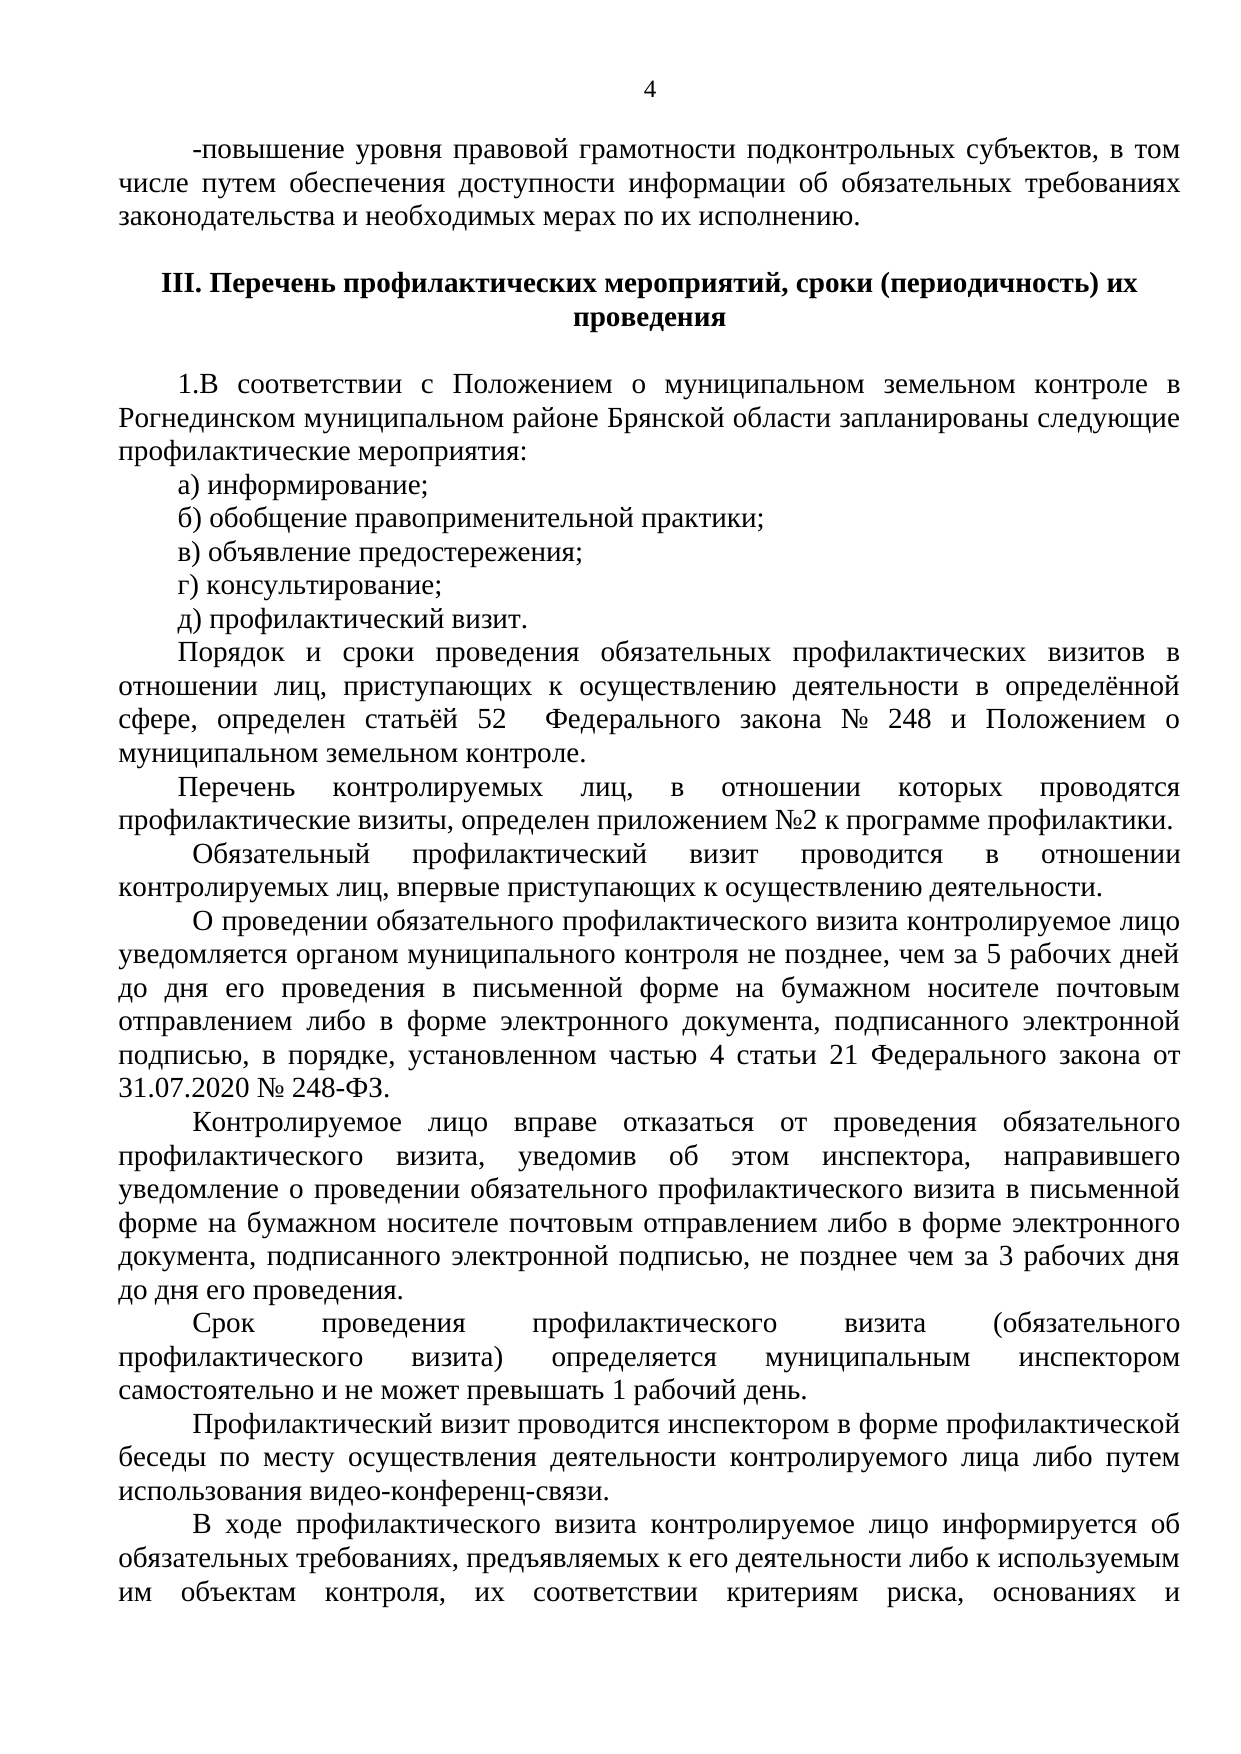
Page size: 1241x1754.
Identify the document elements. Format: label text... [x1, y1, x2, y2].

text г) консультирование; [118, 567, 1181, 601]
text Срок проведения профилактического визита (обязательного профилактического визита) определяется муниципальным инспектором самостоятельно и не может превышать 1 рабочий день. [118, 1305, 1181, 1406]
text Обязательный профилактический визит проводится в отношении контролируемых лиц, впервые приступающих к осуществлению деятельности. [118, 836, 1181, 903]
text д) профилактический визит. [118, 601, 1181, 634]
text в) объявление предостережения; [118, 534, 1181, 567]
text Профилактический визит проводится инспектором в форме профилактической беседы по месту осуществления деятельности контролируемого лица либо путем использования видео-конференц-связи. [118, 1406, 1181, 1507]
text III. Перечень профилактических мероприятий, сроки (периодичность) их проведения [118, 266, 1181, 333]
text О проведении обязательного профилактического визита контролируемое лицо уведомляется органом муниципального контроля не позднее, чем за 5 рабочих дней до дня его проведения в письменной форме на бумажном носителе почтовым отправлением либо в форме электронного документа, подписанного электронной подписью, в порядке, установленном частью 4 статьи 21 Федерального закона от 31.07.2020 № 248-ФЗ. [118, 903, 1181, 1104]
text Контролируемое лицо вправе отказаться от проведения обязательного профилактического визита, уведомив об этом инспектора, направившего уведомление о проведении обязательного профилактического визита в письменной форме на бумажном носителе почтовым отправлением либо в форме электронного документа, подписанного электронной подписью, не позднее чем за 3 рабочих дня до дня его проведения. [118, 1104, 1181, 1305]
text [118, 1507, 1181, 1607]
text б) обобщение правоприменительной практики; [118, 500, 1181, 534]
text Порядок и сроки проведения обязательных профилактических визитов в отношении лиц, приступающих к осуществлению деятельности в определённой сфере, определен статьёй 52 Федерального закона № 248 и Положением о муниципальном земельном контроле. [118, 634, 1181, 769]
text 1.В соответствии с Положением о муниципальном земельном контроле в Рогнединском муниципальном районе Брянской области запланированы следующие профилактические мероприятия: [118, 366, 1181, 467]
text -повышение уровня правовой грамотности подконтрольных субъектов, в том числе путем обеспечения доступности информации об обязательных требованиях законодательства и необходимых мерах по их исполнению. [118, 131, 1181, 232]
text Перечень контролируемых лиц, в отношении которых проводятся профилактические визиты, определен приложением №2 к программе профилактики. [118, 769, 1181, 836]
text а) информирование; [118, 467, 1181, 500]
